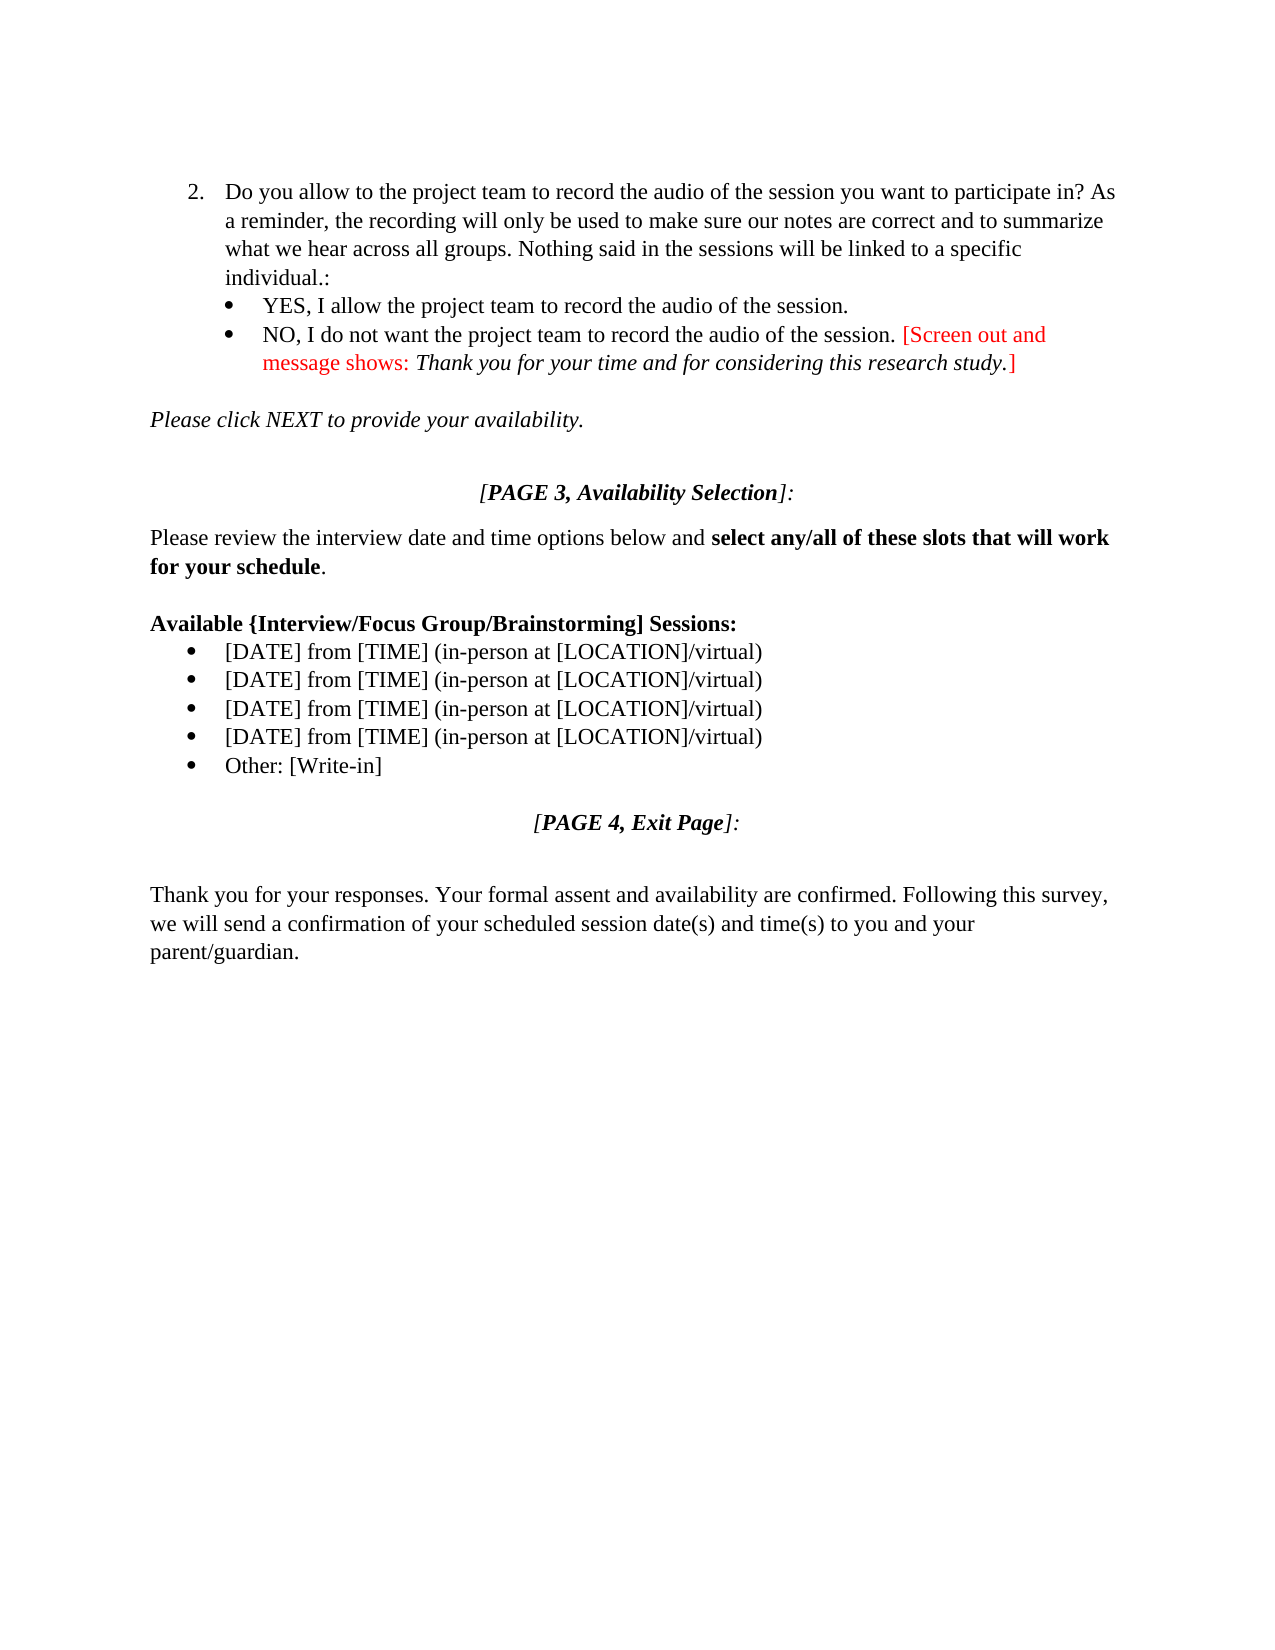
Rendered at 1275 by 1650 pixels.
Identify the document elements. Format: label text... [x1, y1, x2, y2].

list Do you allow to the project team to record the audio of the session you want to participate in? As a reminder, the recording will only be used to make sure our notes are correct and to summarize what we hear across all groups. Nothing said in the sessions will be linked to a specific individual.: [187, 178, 1125, 290]
list [DATE] from [TIME] (in-person at [LOCATION]/virtual) [187, 666, 1125, 693]
list YES, I allow the project team to record the audio of the session. [225, 292, 1125, 318]
list [DATE] from [TIME] (in-person at [LOCATION]/virtual) [187, 723, 1125, 750]
list NO, I do not want the project team to record the audio of the session. [Screen out and message shows: Thank you for your time and for considering this research study.] [225, 321, 1125, 375]
text Please click NEXT to provide your availability. [150, 406, 1125, 432]
list [DATE] from [TIME] (in-person at [LOCATION]/virtual) [187, 638, 1125, 664]
list Other: [Write-in] [187, 752, 1125, 778]
text Available {Interview/Focus Group/Brainstorming] Sessions: [150, 609, 1125, 636]
text Please review the interview date and time options below and select any/all of these slots that will work for your schedule. [150, 524, 1125, 579]
list [DATE] from [TIME] (in-person at [LOCATION]/virtual) [187, 695, 1125, 721]
text [PAGE 3, Availability Selection]: [150, 479, 1125, 506]
text [PAGE 4, Exit Page]: [150, 809, 1125, 835]
text Thank you for your responses. Your formal assent and availability are confirmed. Following this survey, we will send a confirmation of your scheduled session date(s) and time(s) to you and your parent/guardian. [150, 853, 1125, 994]
